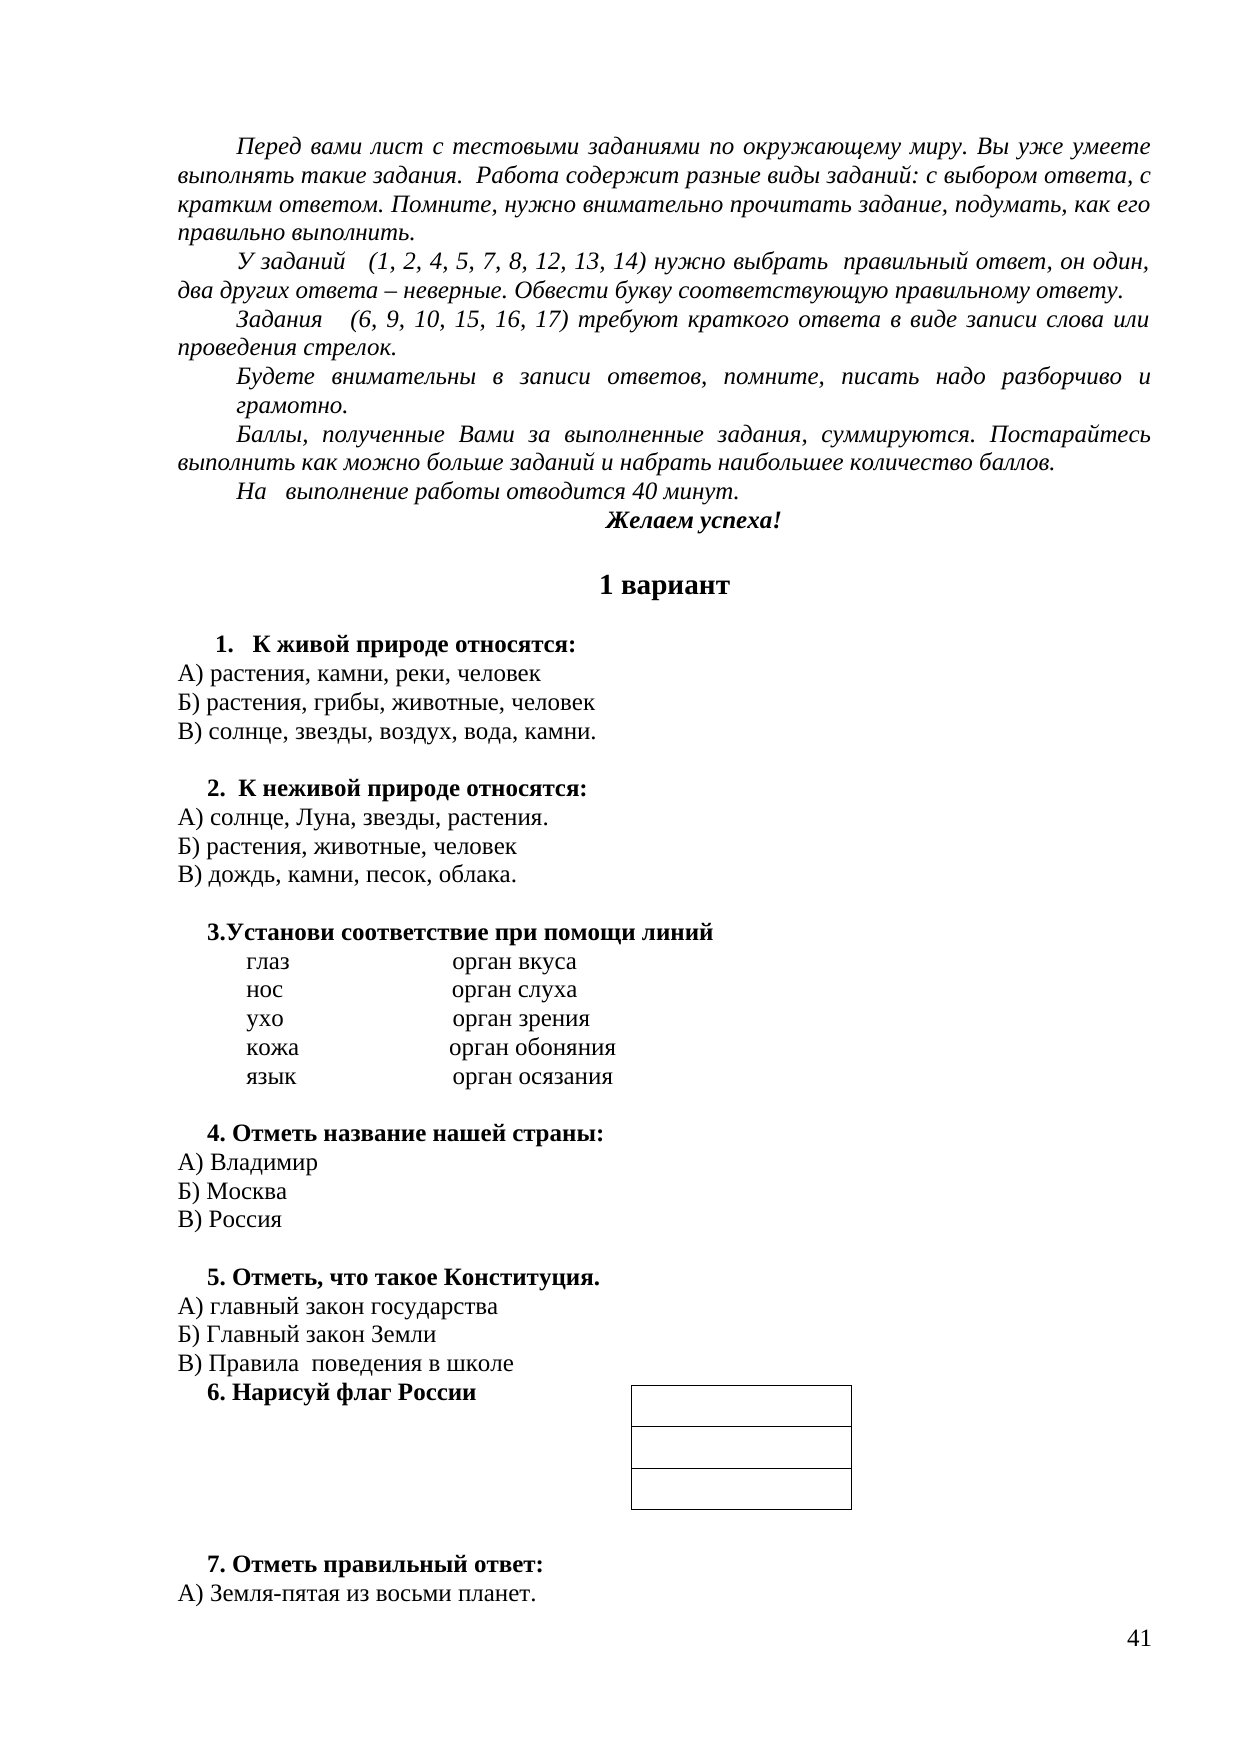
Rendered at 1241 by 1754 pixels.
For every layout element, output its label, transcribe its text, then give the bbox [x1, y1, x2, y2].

text А) Владимир [177, 1147, 1152, 1176]
text 7. Отметь правильный ответ: [177, 1549, 1152, 1578]
text В) дождь, камни, песок, облака. [177, 859, 1152, 888]
text В) солнце, звезды, воздух, вода, камни. [177, 716, 1152, 744]
text 3.Установи соответствие при помощи линий [177, 917, 1152, 946]
list К живой природе относятся: [215, 629, 1152, 658]
text нос орган слуха [215, 974, 1152, 1003]
text 2. К неживой природе относятся: [177, 773, 1152, 802]
text Перед вами лист с тестовыми заданиями по окружающему миру. Вы уже умеете выполнять такие задания. Работа содержит разные виды заданий: с выбором ответа, с кратким ответом. Помните, нужно внимательно прочитать задание, подумать, как его правильно выполнить. [177, 131, 1152, 246]
text А) солнце, Луна, звезды, растения. [177, 802, 1152, 831]
text кожа орган обоняния [177, 1032, 1152, 1061]
text 5. Отметь, что такое Конституция. [177, 1262, 1152, 1291]
text Баллы, полученные Вами за выполненные задания, суммируются. Постарайтесь выполнить как можно больше заданий и набрать наибольшее количество баллов. [177, 419, 1152, 476]
text А) Земля-пятая из восьми планет. [177, 1578, 1152, 1607]
text Будете внимательны в записи ответов, помните, писать надо разборчиво и грамотно. [236, 361, 1152, 419]
text Задания (6, 9, 10, 15, 16, 17) требуют краткого ответа в виде записи слова или проведения стрелок. [177, 304, 1152, 361]
text 1 вариант [177, 567, 1152, 601]
text Б) Москва [177, 1176, 1152, 1204]
text Б) растения, животные, человек [177, 831, 1152, 859]
list Желаем успеха! [177, 505, 1152, 534]
text В) Россия [177, 1204, 1152, 1233]
text У заданий (1, 2, 4, 5, 7, 8, 12, 13, 14) нужно выбрать правильный ответ, он один, два других ответа – неверные. Обвести букву соответствующую правильному ответу. [177, 246, 1152, 304]
text 4. Отметь название нашей страны: [177, 1118, 1152, 1147]
text А) главный закон государства [177, 1291, 1152, 1319]
text 6. Нарисуй флаг России [177, 1377, 1152, 1406]
text глаз орган вкуса [215, 946, 1152, 974]
text На выполнение работы отводится 40 минут. [177, 476, 1152, 505]
text Б) растения, грибы, животные, человек [177, 687, 1152, 716]
text язык орган осязания [177, 1061, 1152, 1089]
text А) растения, камни, реки, человек [177, 658, 1152, 687]
text ухо орган зрения [177, 1003, 1152, 1032]
text Б) Главный закон Земли [177, 1319, 1152, 1348]
text В) Правила поведения в школе [177, 1348, 1152, 1377]
